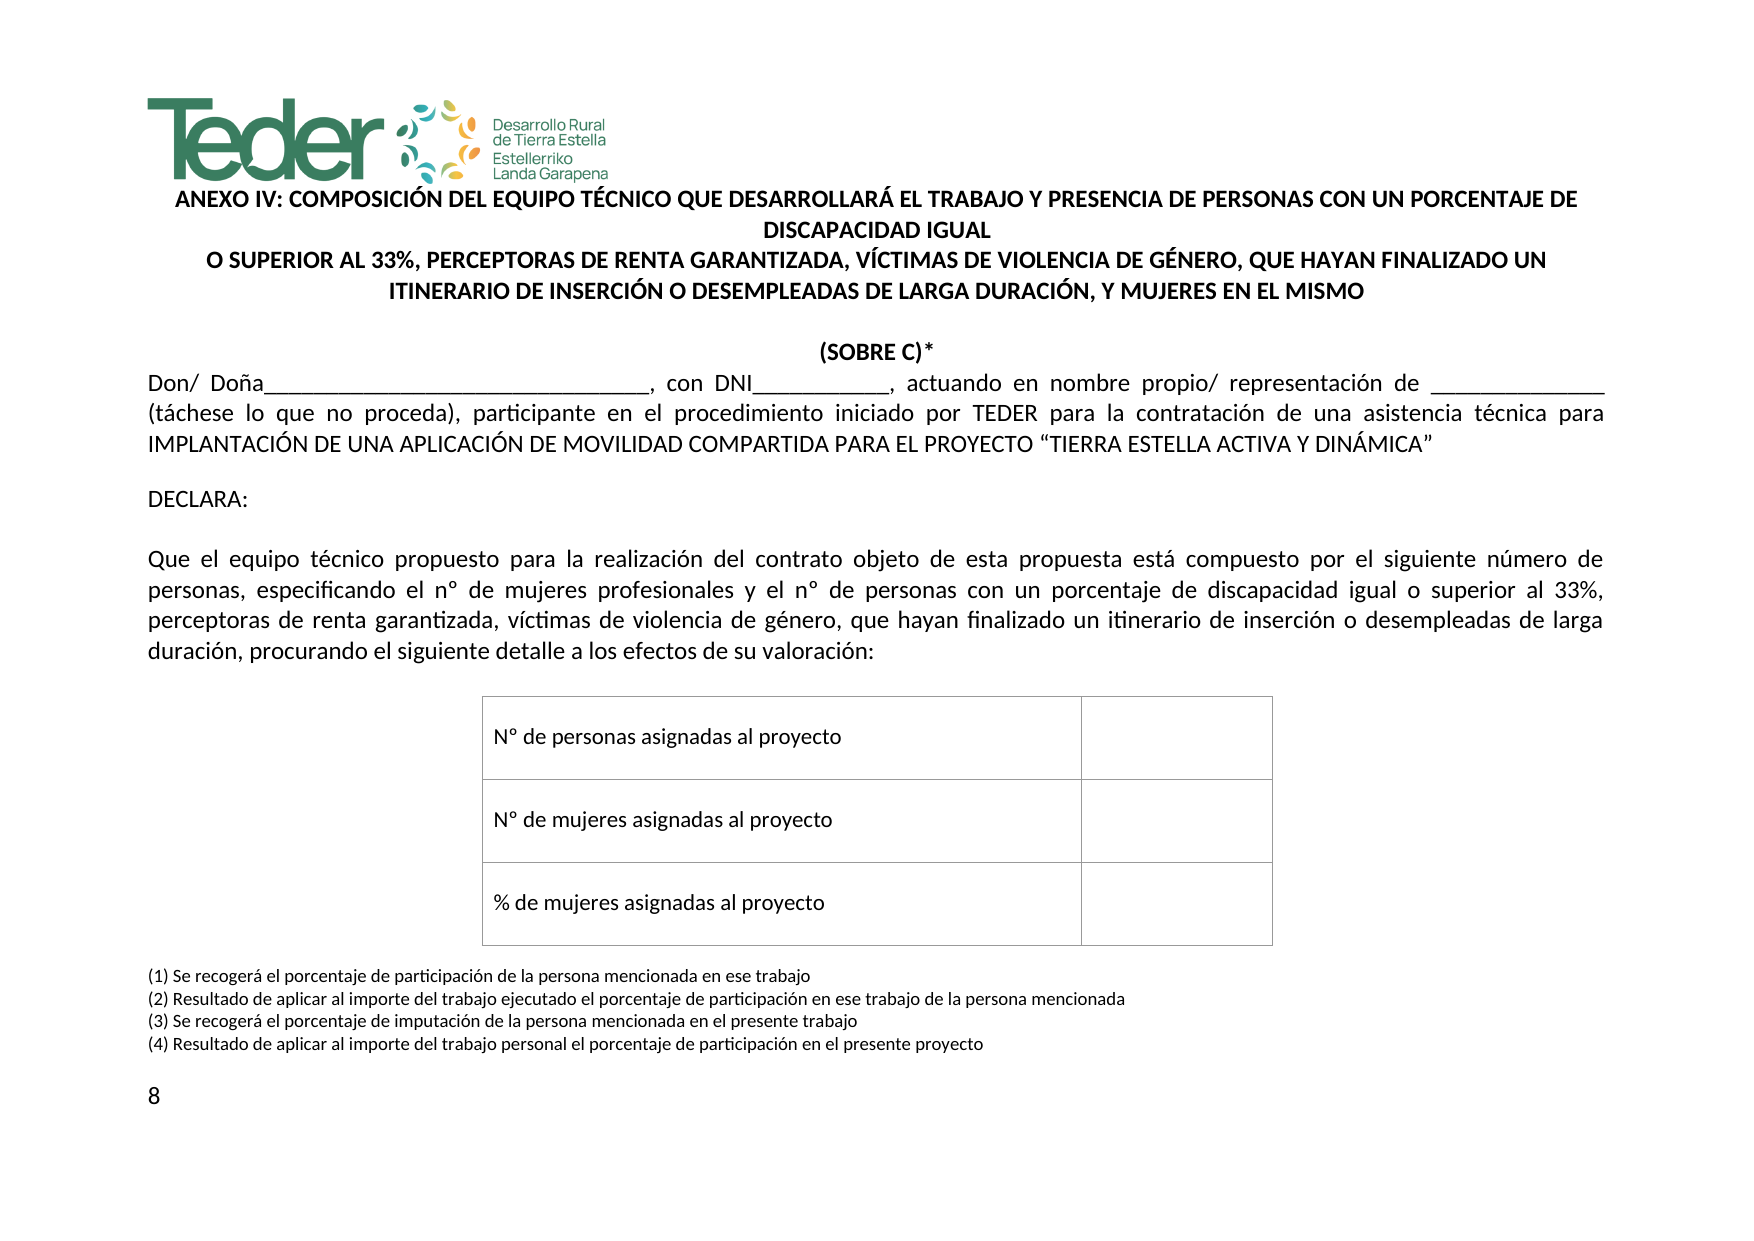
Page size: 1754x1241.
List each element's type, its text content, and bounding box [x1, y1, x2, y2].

table_header [1082, 697, 1272, 779]
table_cell Nº de mujeres asignadas al proyecto [483, 780, 1081, 862]
text Don/ Doña_______________________________, con DNI___________, actuando en nombre propio/ representación de ______________ (táchese lo que no proceda), participante en el procedimiento iniciado por TEDER para la contratación de una asistencia técnica para IMPLANTACIÓN DE UNA APLICACIÓN DE MOVILIDAD COMPARTIDA PARA EL PROYECTO “TIERRA ESTELLA ACTIVA Y DINÁMICA” [148, 367, 1606, 458]
picture [147, 98, 608, 184]
table_cell [1082, 780, 1272, 862]
text DECLARA: [148, 483, 1606, 514]
text O SUPERIOR AL 33%, PERCEPTORAS DE RENTA GARANTIZADA, VÍCTIMAS DE VIOLENCIA DE GÉNERO, QUE HAYAN FINALIZADO UN ITINERARIO DE INSERCIÓN O DESEMPLEADAS DE LARGA DURACIÓN, Y MUJERES EN EL MISMO [148, 245, 1606, 306]
table_cell [1082, 863, 1272, 945]
table_cell % de mujeres asignadas al proyecto [483, 863, 1081, 945]
text Que el equipo técnico propuesto para la realización del contrato objeto de esta propuesta está compuesto por el siguiente número de personas, especificando el nº de mujeres profesionales y el nº de personas con un porcentaje de discapacidad igual o superior al 33%, perceptoras de renta garantizada, víctimas de violencia de género, que hayan finalizado un itinerario de inserción o desempleadas de larga duración, procurando el siguiente detalle a los efectos de su valoración: [148, 543, 1606, 665]
text ANEXO IV: COMPOSICIÓN DEL EQUIPO TÉCNICO QUE DESARROLLARÁ EL TRABAJO Y PRESENCIA DE PERSONAS CON UN PORCENTAJE DE DISCAPACIDAD IGUAL [148, 184, 1606, 245]
text (SOBRE C)* [148, 336, 1606, 367]
table_header Nº de personas asignadas al proyecto [483, 697, 1081, 779]
